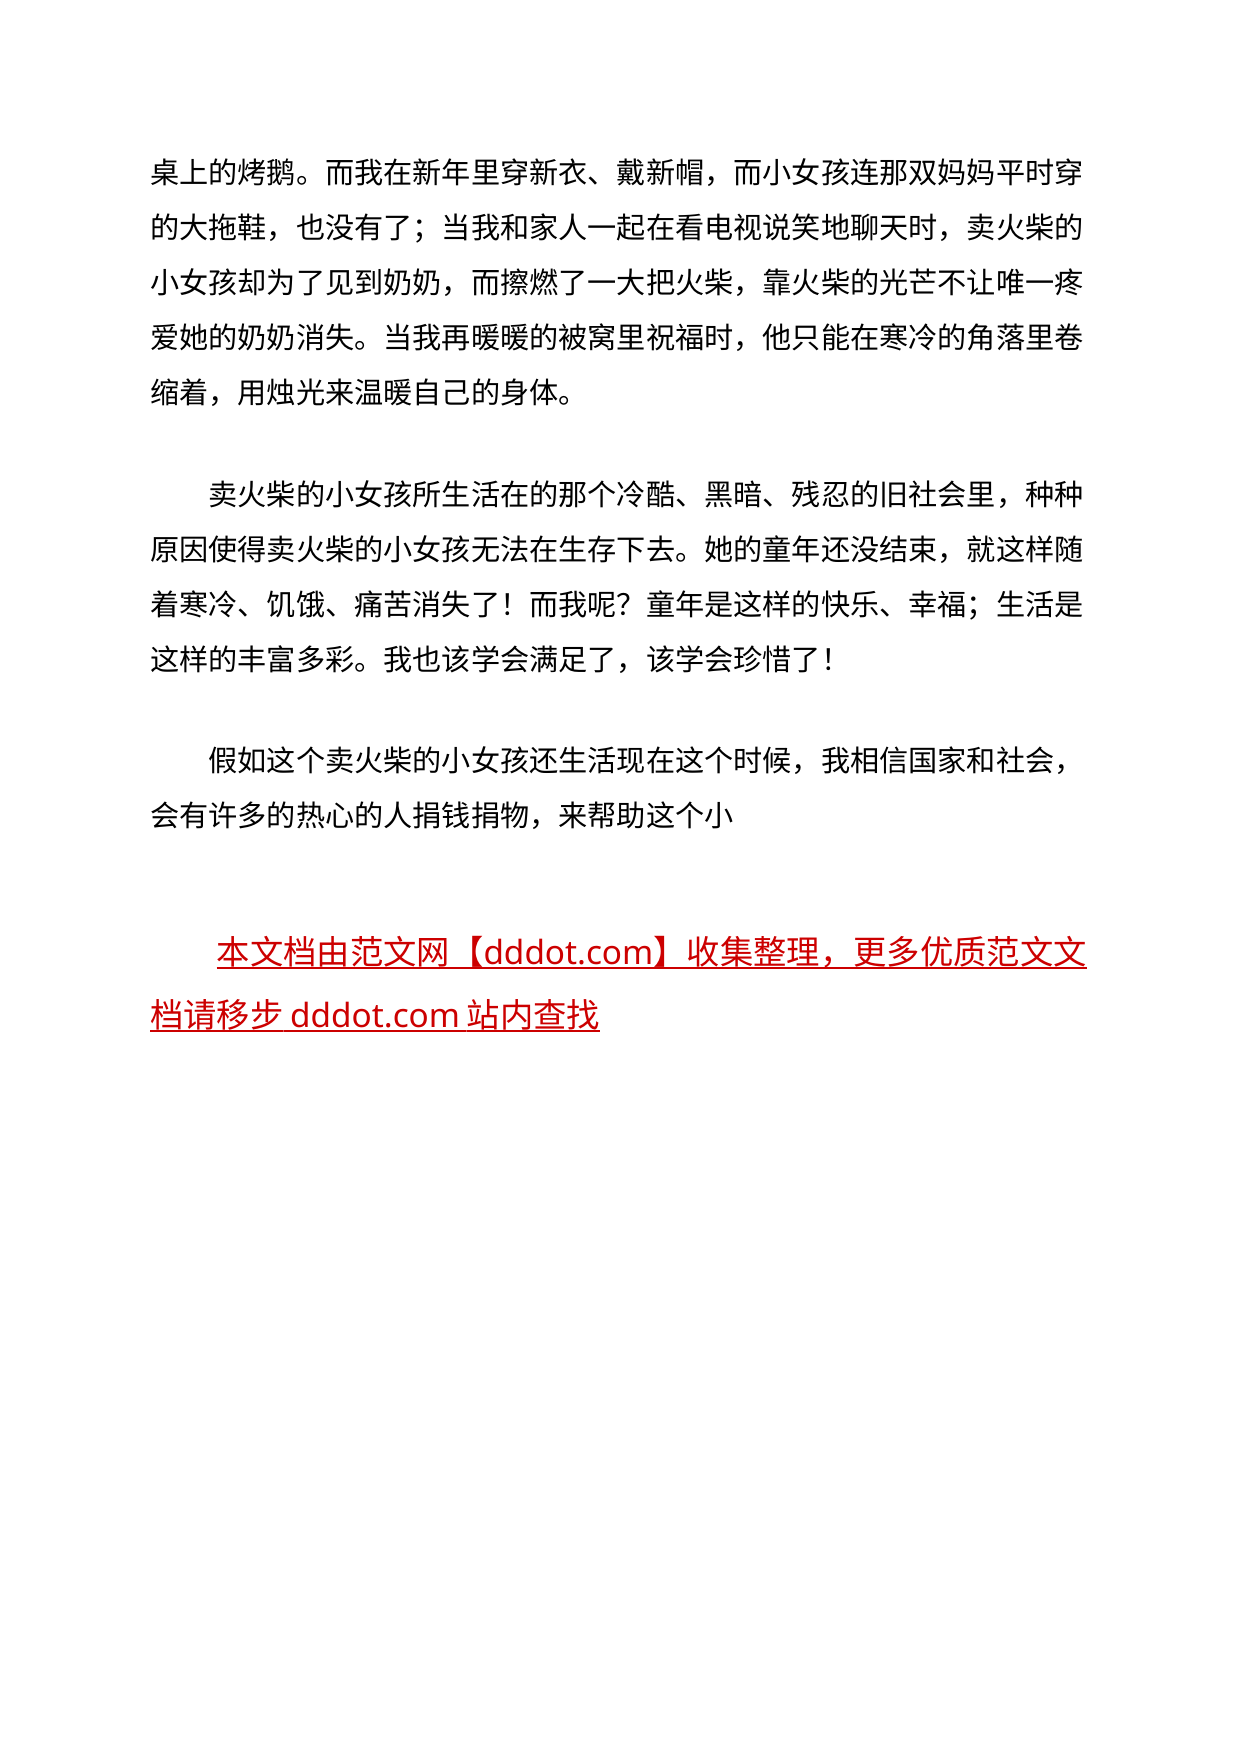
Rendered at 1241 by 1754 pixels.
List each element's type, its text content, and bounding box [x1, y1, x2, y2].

text 本文档由范文网【dddot.com】收集整理，更多优质范文文档请移步dddot.com站内查找 [150, 926, 1090, 1037]
text 假如这个卖火柴的小女孩还生活现在这个时候，我相信国家和社会，会有许多的热心的人捐钱捐物，来帮助这个小 [150, 738, 1090, 835]
text 卖火柴的小女孩所生活在的那个冷酷、黑暗、残忍的旧社会里，种种原因使得卖火柴的小女孩无法在生存下去。她的童年还没结束，就这样随着寒冷、饥饿、痛苦消失了！而我呢？童年是这样的快乐、幸福；生活是这样的丰富多彩。我也该学会满足了，该学会珍惜了！ [150, 471, 1090, 678]
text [150, 150, 1090, 412]
